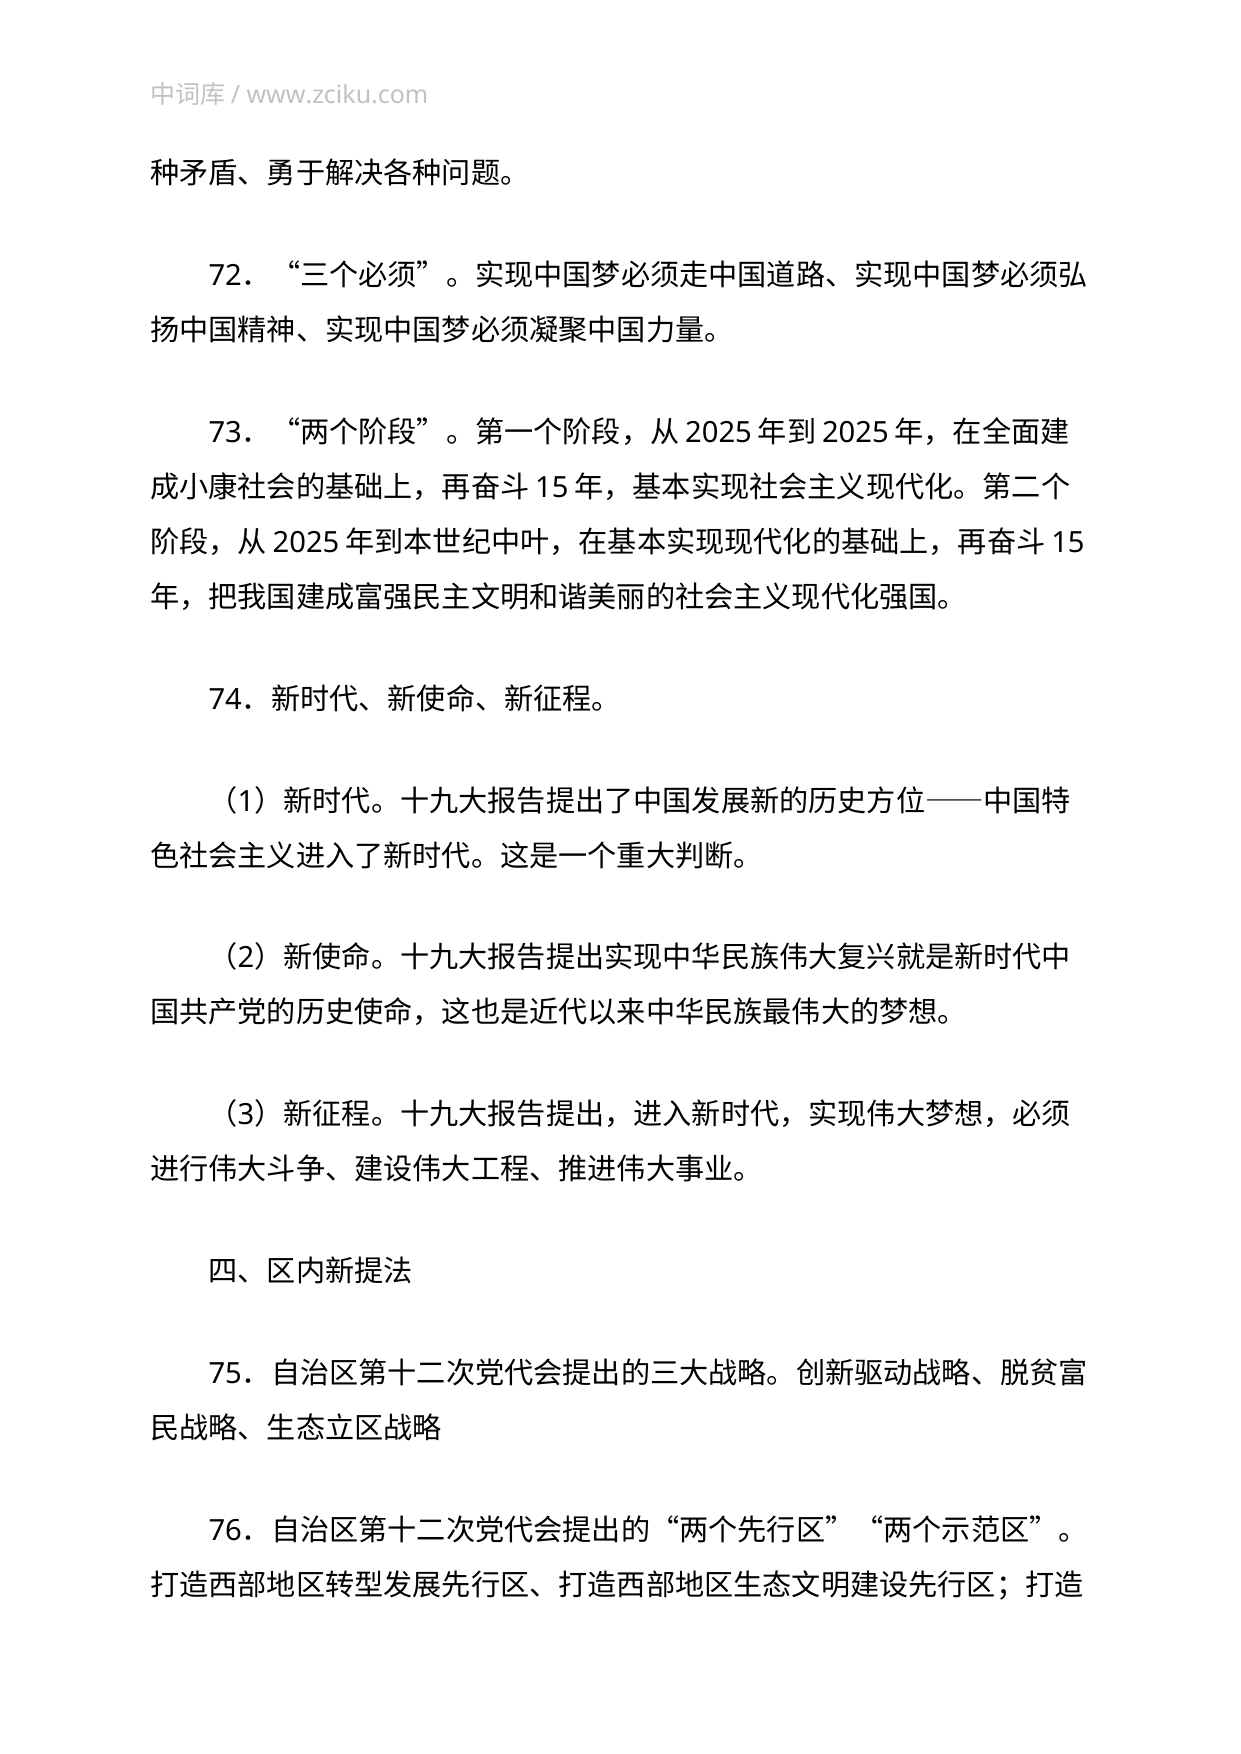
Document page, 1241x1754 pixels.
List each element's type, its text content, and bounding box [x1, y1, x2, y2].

text （2）新使命。十九大报告提出实现中华民族伟大复兴就是新时代中国共产党的历史使命，这也是近代以来中华民族最伟大的梦想。 [150, 934, 1090, 1031]
text 72．“三个必须”。实现中国梦必须走中国道路、实现中国梦必须弘扬中国精神、实现中国梦必须凝聚中国力量。 [150, 252, 1090, 349]
text 73．“两个阶段”。第一个阶段，从2025年到2025年，在全面建成小康社会的基础上，再奋斗15年，基本实现社会主义现代化。第二个阶段，从2025年到本世纪中叶，在基本实现现代化的基础上，再奋斗15年，把我国建成富强民主文明和谐美丽的社会主义现代化强国。 [150, 408, 1090, 616]
text （1）新时代。十九大报告提出了中国发展新的历史方位——中国特色社会主义进入了新时代。这是一个重大判断。 [150, 777, 1090, 874]
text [150, 1506, 1090, 1603]
text 75．自治区第十二次党代会提出的三大战略。创新驱动战略、脱贫富民战略、生态立区战略 [150, 1349, 1090, 1447]
text 四、区内新提法 [150, 1248, 1090, 1290]
text （3）新征程。十九大报告提出，进入新时代，实现伟大梦想，必须进行伟大斗争、建设伟大工程、推进伟大事业。 [150, 1091, 1090, 1188]
text 74．新时代、新使命、新征程。 [150, 675, 1090, 718]
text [150, 150, 1090, 192]
